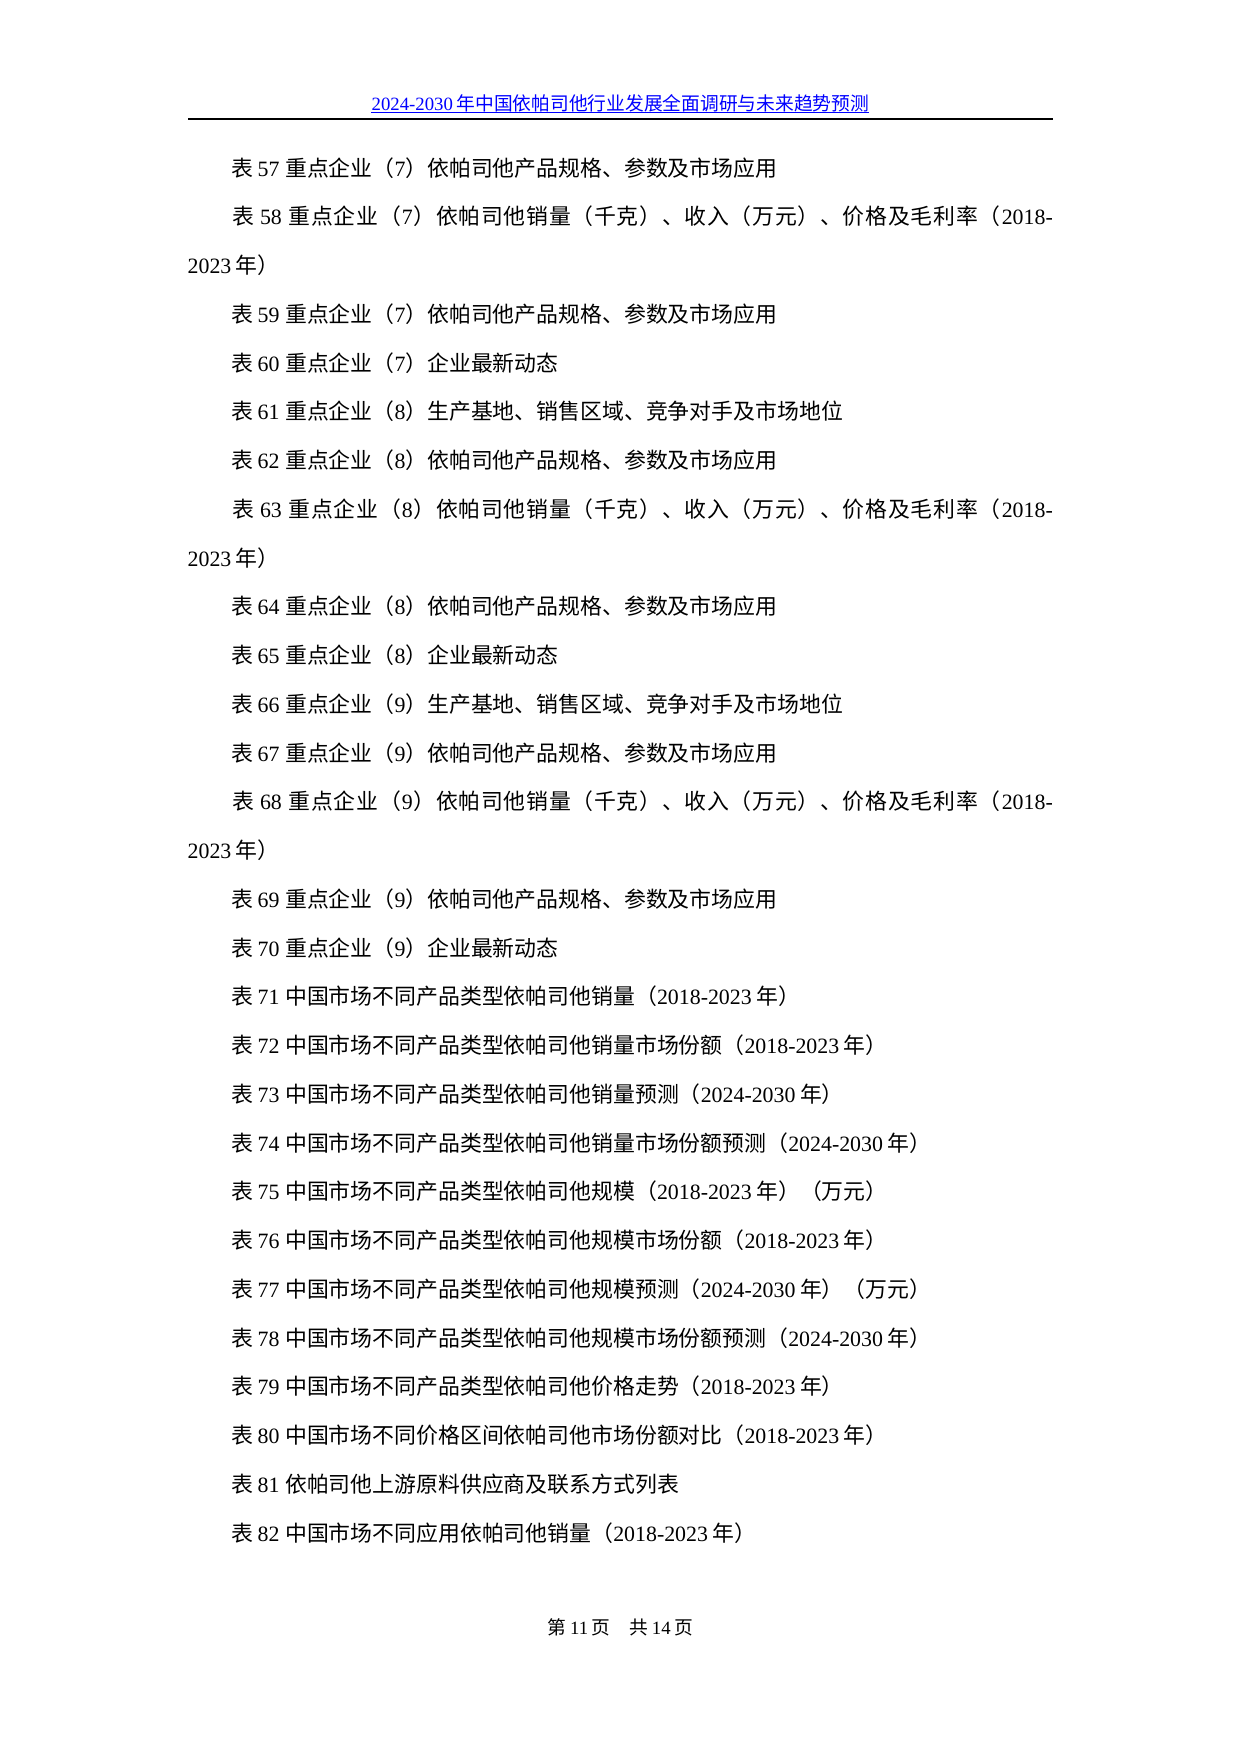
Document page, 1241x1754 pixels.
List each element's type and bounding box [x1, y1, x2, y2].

text [187, 150, 1053, 1548]
